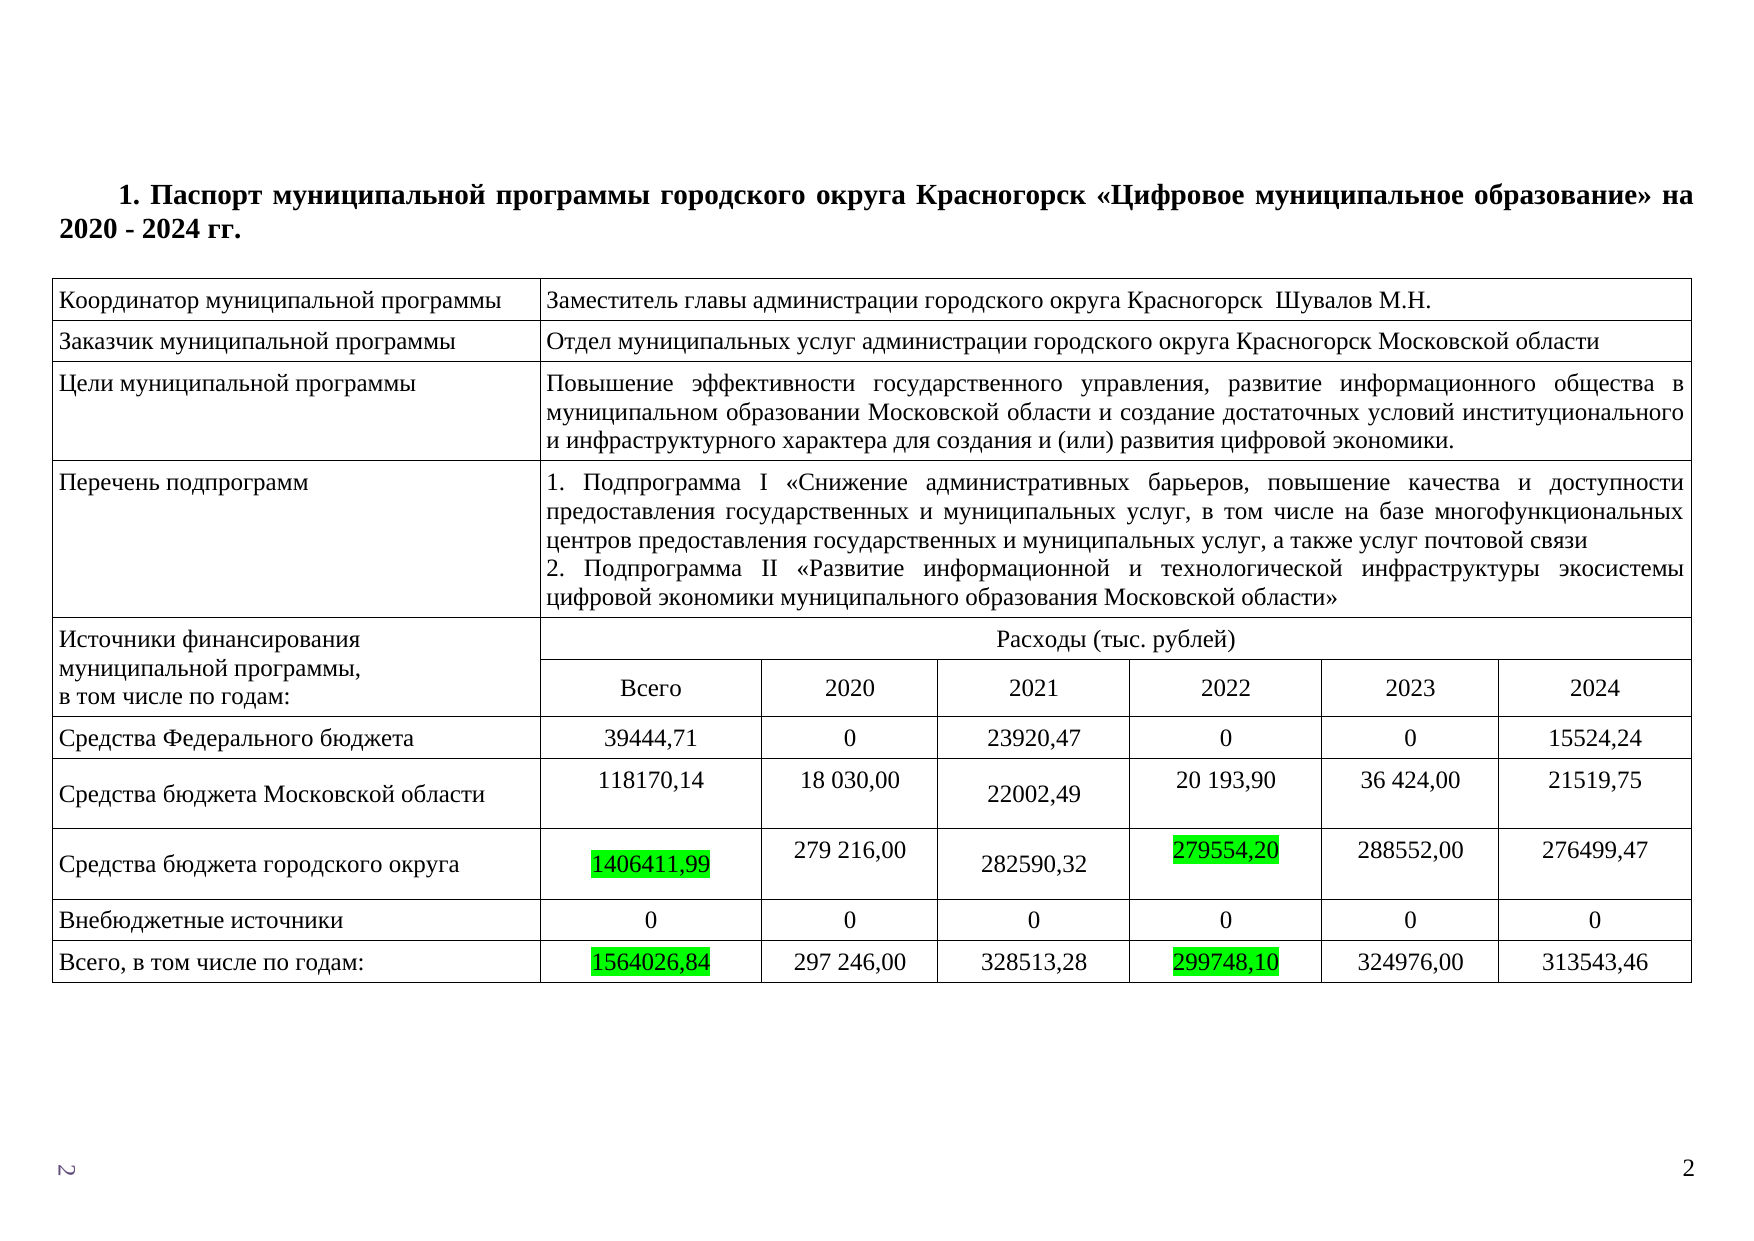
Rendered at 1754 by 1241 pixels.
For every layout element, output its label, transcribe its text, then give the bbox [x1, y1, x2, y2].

table_cell Отдел муниципальных услуг администрации городского округа Красногорск Московской области [541, 321, 1691, 361]
table_cell 2022 [1130, 660, 1321, 716]
table_cell 282590,32 [938, 829, 1129, 899]
table_cell Источники финансирования муниципальной программы, в том числе по годам: [53, 618, 540, 716]
table_cell 288552,00 [1322, 829, 1498, 899]
table_cell Повышение эффективности государственного управления, развитие информационного общества в муниципальном образовании Московской области и создание достаточных условий институционального и инфраструктурного характера для создания и (или) развития цифровой экономики. [541, 362, 1691, 460]
table_cell 15524,24 [1499, 717, 1691, 758]
table_cell 299748,10 [1130, 941, 1321, 982]
table_cell 0 [938, 900, 1129, 940]
table_cell 39444,71 [541, 717, 761, 758]
table_cell 0 [1130, 900, 1321, 940]
table_header Заместитель главы администрации городского округа Красногорск Шувалов М.Н. [541, 279, 1691, 319]
table_cell 276499,47 [1499, 829, 1691, 899]
table_cell Средства бюджета городского округа [53, 829, 540, 899]
table_cell 279 216,00 [762, 829, 937, 899]
table_cell 1564026,84 [541, 941, 761, 982]
table_cell 0 [1322, 717, 1498, 758]
table_cell 1406411,99 [541, 829, 761, 899]
table_cell 2020 [762, 660, 937, 716]
table_cell 21519,75 [1499, 759, 1691, 828]
table_cell Расходы (тыс. рублей) [541, 618, 1691, 659]
table_cell Средства Федерального бюджета [53, 717, 540, 758]
text 1. Паспорт муниципальной программы городского округа Красногорск «Цифровое муниципальное образование» на 2020 - 2024 гг. [59, 177, 1695, 244]
table_cell Внебюджетные источники [53, 900, 540, 940]
table_cell 20 193,90 [1130, 759, 1321, 828]
table_cell Перечень подпрограмм [53, 461, 540, 617]
table_cell 0 [762, 717, 937, 758]
table_cell 0 [1130, 717, 1321, 758]
table_cell 1. Подпрограмма I «Снижение административных барьеров, повышение качества и доступности предоставления государственных и муниципальных услуг, в том числе на базе многофункциональных центров предоставления государственных и муниципальных услуг, а также услуг почтовой связи 2. Подпрограмма II «Развитие информационной и технологической инфраструктуры экосистемы цифровой экономики муниципального образования Московской области» [541, 461, 1691, 617]
table_cell 324976,00 [1322, 941, 1498, 982]
table_cell 18 030,00 [762, 759, 937, 828]
table_cell Всего, в том числе по годам: [53, 941, 540, 982]
table_cell 0 [541, 900, 761, 940]
table_cell 0 [762, 900, 937, 940]
table_cell Цели муниципальной программы [53, 362, 540, 460]
table_cell Заказчик муниципальной программы [53, 321, 540, 361]
table_cell 118170,14 [541, 759, 761, 828]
table_header Координатор муниципальной программы [53, 279, 540, 319]
table_cell 297 246,00 [762, 941, 937, 982]
table_cell 279554,20 [1130, 829, 1321, 899]
table_cell 0 [1322, 900, 1498, 940]
table_cell 22002,49 [938, 759, 1129, 828]
table_cell Всего [541, 660, 761, 716]
table_cell Средства бюджета Московской области [53, 759, 540, 828]
table_cell 2023 [1322, 660, 1498, 716]
table_cell 0 [1499, 900, 1691, 940]
table_cell 2021 [938, 660, 1129, 716]
table_cell 23920,47 [938, 717, 1129, 758]
table_cell 2024 [1499, 660, 1691, 716]
table_cell 328513,28 [938, 941, 1129, 982]
table_cell 313543,46 [1499, 941, 1691, 982]
table_cell 36 424,00 [1322, 759, 1498, 828]
